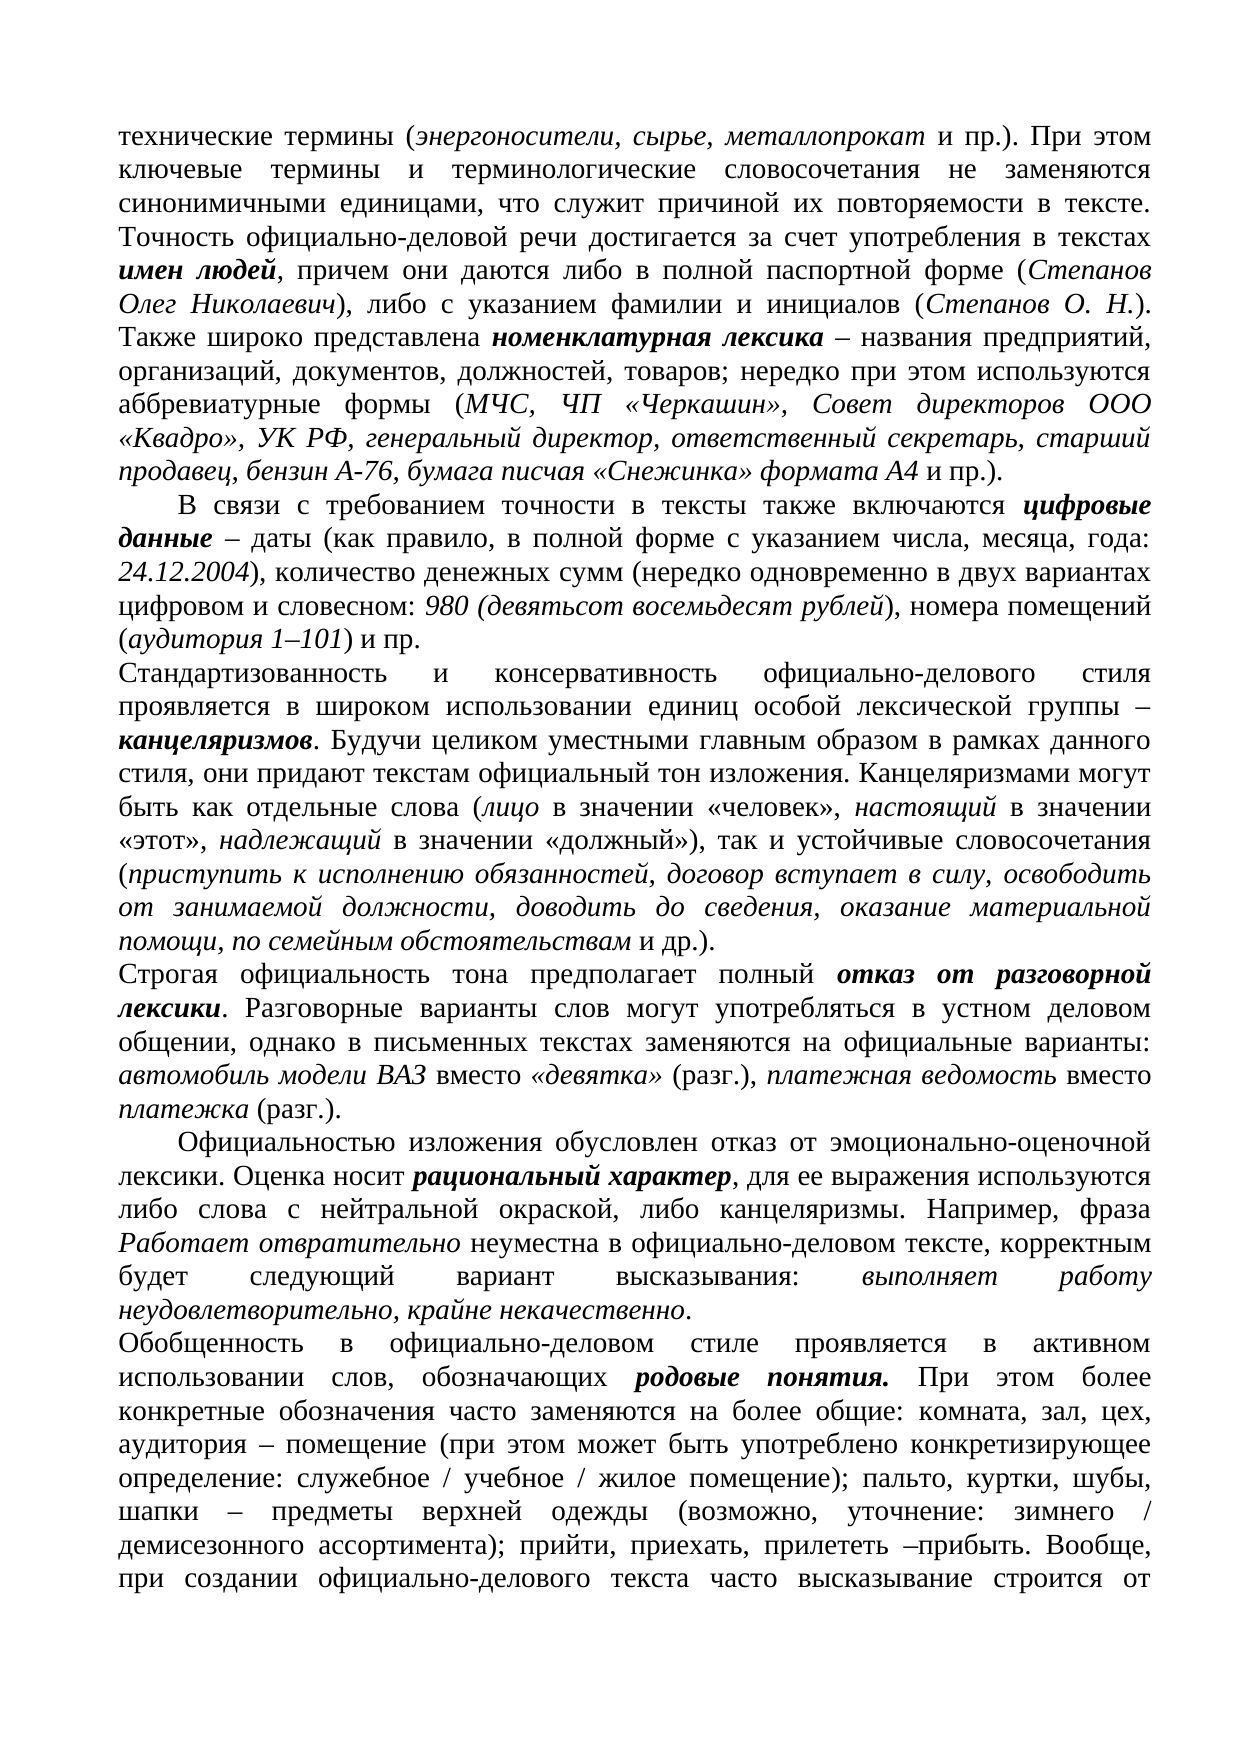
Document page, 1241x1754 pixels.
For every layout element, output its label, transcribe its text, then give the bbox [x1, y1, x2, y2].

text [118, 118, 1152, 487]
text Строгая официальность тона предполагает полный отказ от разговорной лексики. Разговорные варианты слов могут употребляться в устном деловом общении, однако в письменных текстах заменяются на официальные варианты: автомобиль модели ВАЗ вместо «девятка» (разг.), платежная ведомость вместо платежка (разг.). [118, 957, 1152, 1124]
text Официальностью изложения обусловлен отказ от эмоционально-оценочной лексики. Оценка носит рациональный характер, для ее выражения используются либо слова с нейтральной окраской, либо канцеляризмы. Например, фраза Работает отвратительно неуместна в официально-деловом тексте, корректным будет следующий вариант высказывания: выполняет работу неудовлетворительно, крайне некачественно. [118, 1124, 1152, 1326]
text Стандартизованность и консервативность официально-делового стиля проявляется в широком использовании единиц особой лексической группы – канцеляризмов. Будучи целиком уместными главным образом в рамках данного стиля, они придают текстам официальный тон изложения. Канцеляризмами могут быть как отдельные слова (лицо в значении «человек», настоящий в значении «этот», надлежащий в значении «должный»), так и устойчивые словосочетания (приступить к исполнению обязанностей, договор вступает в силу, освободить от занимаемой должности, доводить до сведения, оказание материальной помощи, по семейным обстоятельствам и др.). [118, 655, 1152, 957]
text В связи с требованием точности в тексты также включаются цифровые данные – даты (как правило, в полной форме с указанием числа, месяца, года: 24.12.2004), количество денежных сумм (нередко одновременно в двух вариантах цифровом и словесном: 980 (девятьсот восемьдесят рублей), номера помещений (аудитория 1–101) и пр. [118, 487, 1152, 655]
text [118, 1326, 1152, 1594]
